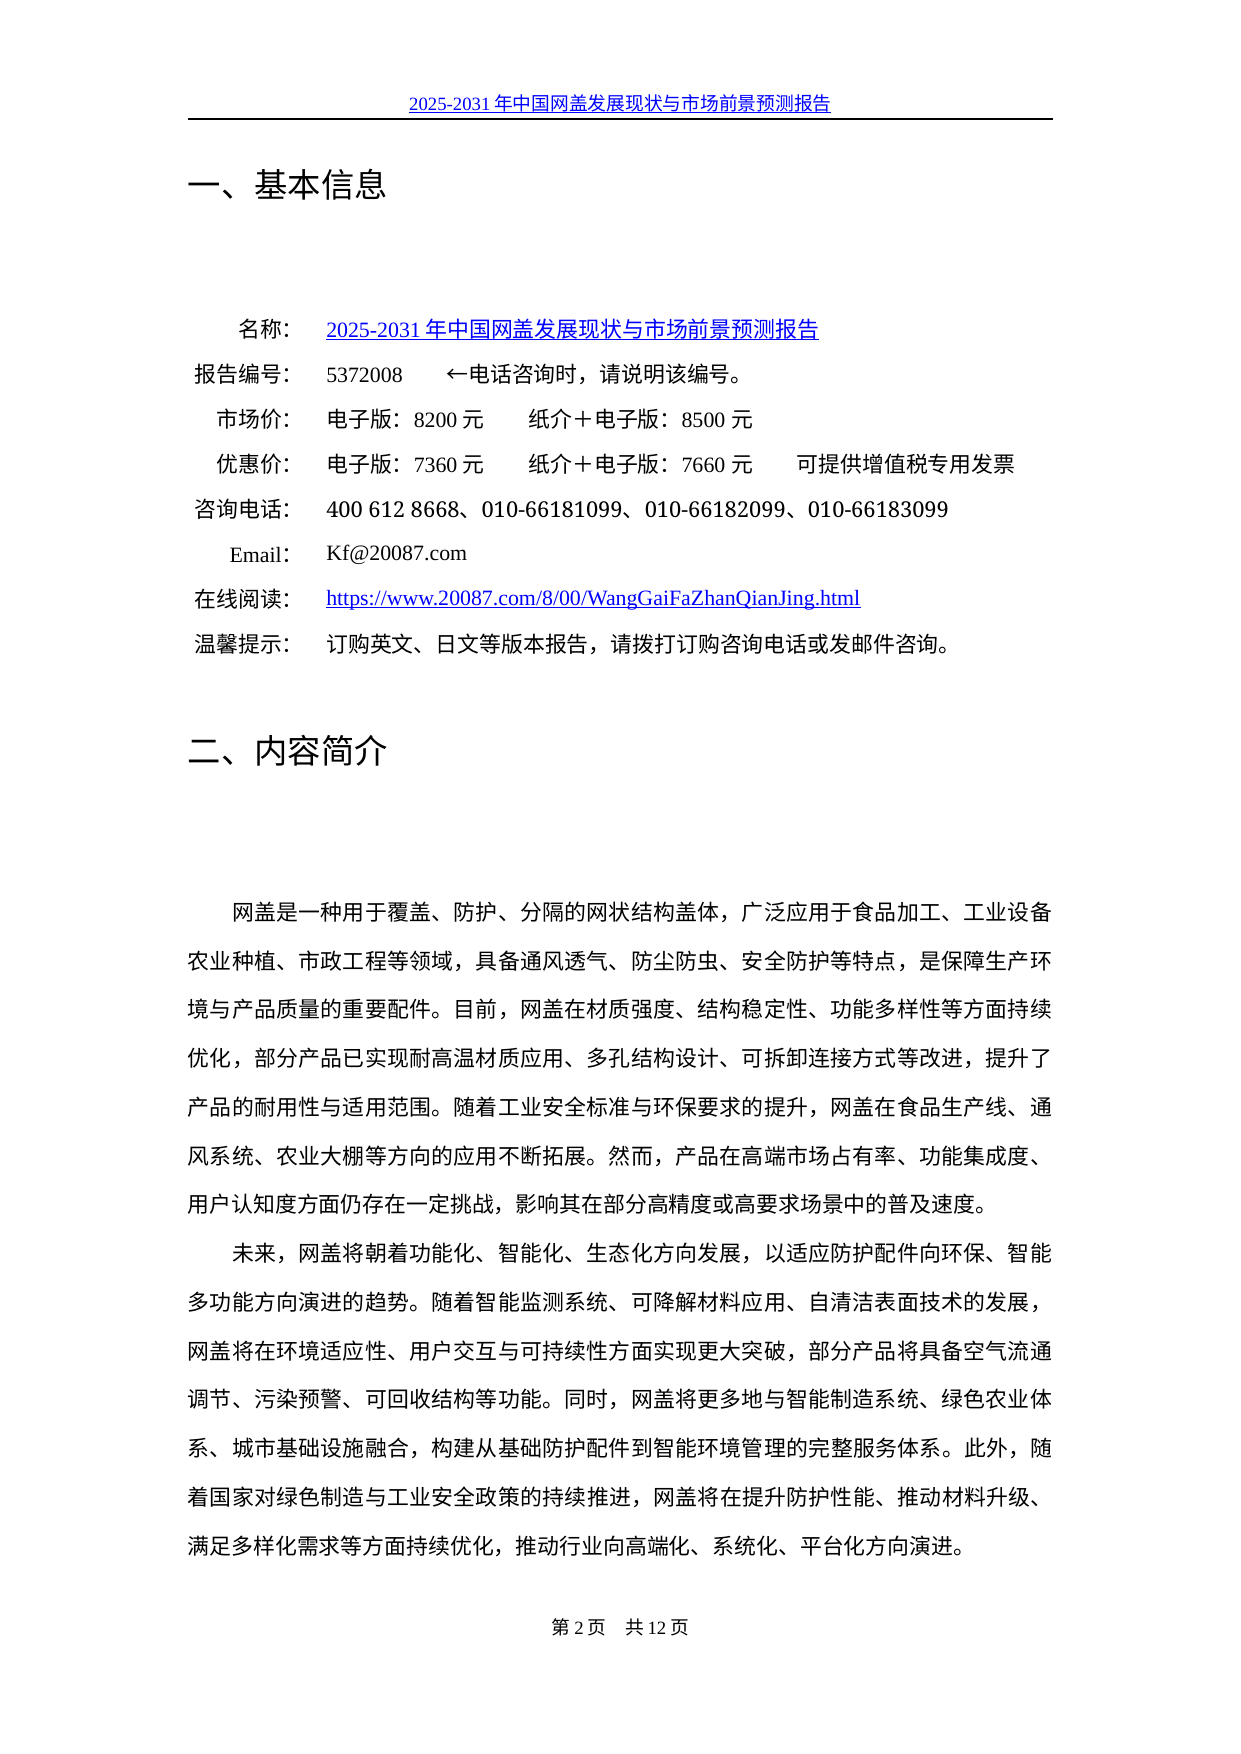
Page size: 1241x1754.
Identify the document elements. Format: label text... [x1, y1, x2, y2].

table_cell [315, 582, 1073, 627]
table_cell 400 612 8668、010-66181099、010-66182099、010-66183099 [315, 492, 1073, 537]
table_cell 电子版：7360 元 纸介＋电子版：7660 元 可提供增值税专用发票 [315, 447, 1073, 492]
table_cell Kf@20087.com [315, 537, 1073, 582]
table_cell 订购英文、日文等版本报告，请拨打订购咨询电话或发邮件咨询。 [315, 627, 1073, 672]
table_header 名称： [167, 312, 315, 357]
table_cell 优惠价： [167, 447, 315, 492]
table_cell 报告编号： [167, 357, 315, 402]
table_cell 市场价： [167, 402, 315, 447]
table_cell Email： [167, 537, 315, 582]
table_cell 电子版：8200 元 纸介＋电子版：8500 元 [315, 402, 1073, 447]
table_cell 温馨提示： [167, 627, 315, 672]
title 二、内容简介 [187, 717, 1053, 782]
title 一、基本信息 [187, 150, 1053, 215]
table_cell 咨询电话： [167, 492, 315, 537]
table_cell 在线阅读： [167, 582, 315, 627]
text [187, 894, 1053, 1561]
table_cell 5372008 ←电话咨询时，请说明该编号。 [315, 357, 1073, 402]
table_header 2025-2031年中国网盖发展现状与市场前景预测报告 [315, 312, 1073, 357]
